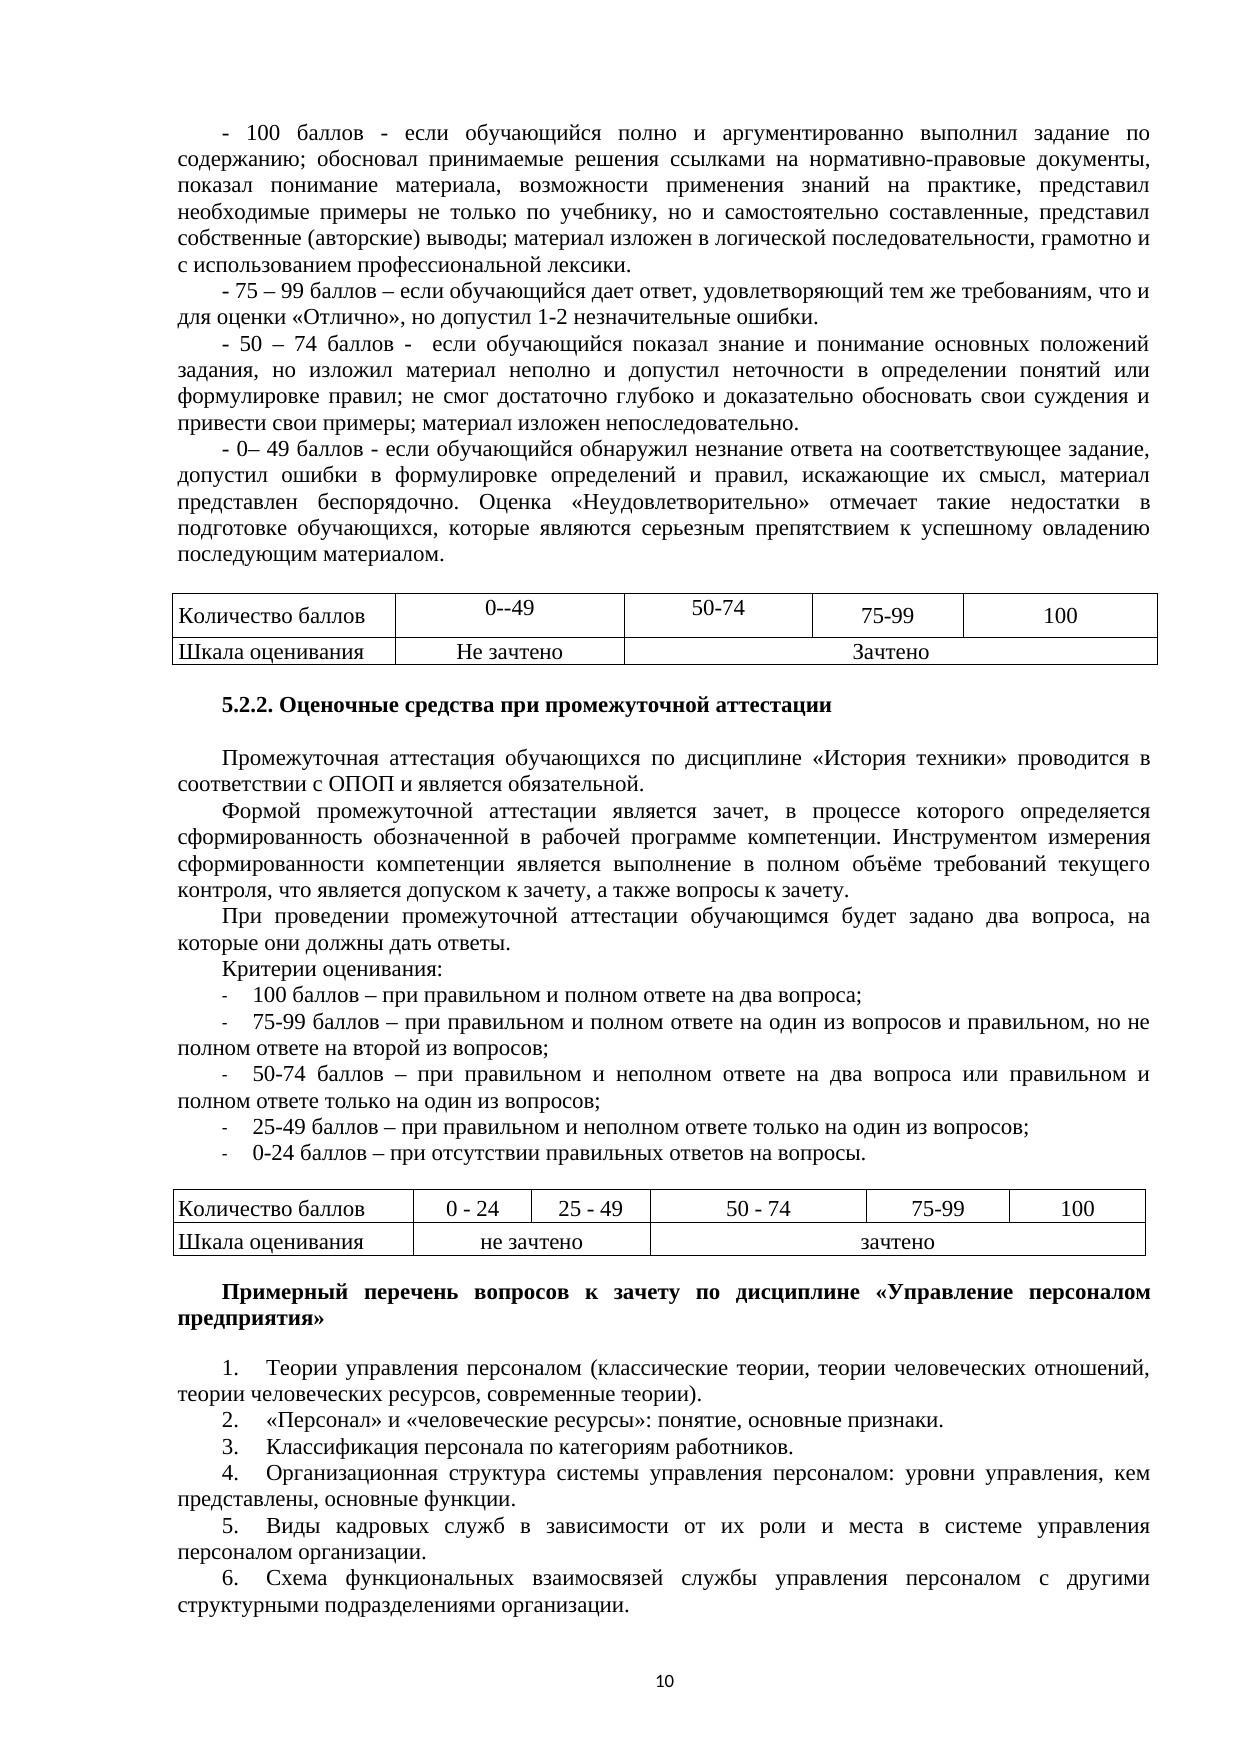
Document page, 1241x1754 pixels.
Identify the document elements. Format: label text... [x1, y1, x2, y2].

table_cell не зачтено [414, 1223, 650, 1254]
table_cell Зачтено [625, 638, 1157, 664]
list 75-99 баллов – при правильном и полном ответе на один из вопросов и правильном, но не полном ответе на второй из вопросов; [177, 1008, 1152, 1060]
list Схема функциональных взаимосвязей службы управления персоналом с другими структурными подразделениями организации. [177, 1564, 1152, 1617]
text Промежуточная аттестация обучающихся по дисциплине «История техники» проводится в соответствии с ОПОП и является обязательной. [177, 744, 1152, 797]
list Виды кадровых служб в зависимости от их роли и места в системе управления персоналом организации. [177, 1512, 1152, 1564]
text Формой промежуточной аттестации является зачет, в процессе которого определяется сформированность обозначенной в рабочей программе компетенции. Инструментом измерения сформированности компетенции является выполнение в полном объёме требований текущего контроля, что является допуском к зачету, а также вопросы к зачету. [177, 797, 1152, 902]
table_cell Не зачтено [396, 638, 624, 664]
table_header 0 - 24 [414, 1190, 531, 1222]
list 0-24 баллов – при отсутствии правильных ответов на вопросы. [177, 1139, 1152, 1166]
text - 0– 49 баллов - если обучающийся обнаружил незнание ответа на соответствующее задание, допустил ошибки в формулировке определений и правил, искажающие их смысл, материал представлен беспорядочно. Оценка «Неудовлетворительно» отмечает такие недостатки в подготовке обучающихся, которые являются серьезным препятствием к успешному овладению последующим материалом. [177, 435, 1152, 567]
table_header 50 - 74 [651, 1190, 866, 1222]
list 100 баллов – при правильном и полном ответе на два вопроса; [177, 981, 1152, 1008]
list Теории управления персоналом (классические теории, теории человеческих отношений, теории человеческих ресурсов, современные теории). [177, 1354, 1152, 1406]
table_cell Шкала оценивания [174, 1223, 413, 1254]
text Критерии оценивания: [177, 955, 1152, 981]
table_header 100 [1010, 1190, 1145, 1222]
table_header 75-99 [867, 1190, 1009, 1222]
text - 50 – 74 баллов - если обучающийся показал знание и понимание основных положений задания, но изложил материал неполно и допустил неточности в определении понятий или формулировке правил; не смог достаточно глубоко и доказательно обосновать свои суждения и привести свои примеры; материал изложен непоследовательно. [177, 330, 1152, 435]
list 25-49 баллов – при правильном и неполном ответе только на один из вопросов; [177, 1113, 1152, 1139]
list Организационная структура системы управления персоналом: уровни управления, кем представлены, основные функции. [177, 1459, 1152, 1512]
table_header 25 - 49 [532, 1190, 650, 1222]
table_header 75-99 [813, 594, 963, 637]
list «Персонал» и «человеческие ресурсы»: понятие, основные признаки. [177, 1406, 1152, 1433]
text - 100 баллов - если обучающийся полно и аргументированно выполнил задание по содержанию; обосновал принимаемые решения ссылками на нормативно-правовые документы, показал понимание материала, возможности применения знаний на практике, представил необходимые примеры не только по учебнику, но и самостоятельно составленные, представил собственные (авторские) выводы; материал изложен в логической последовательности, грамотно и с использованием профессиональной лексики. [177, 119, 1152, 277]
text При проведении промежуточной аттестации обучающимся будет задано два вопроса, на которые они должны дать ответы. [177, 902, 1152, 955]
table_header 0--49 [396, 594, 624, 637]
table_header 50-74 [625, 594, 812, 637]
table_header Количество баллов [174, 1190, 413, 1222]
text - 75 – 99 баллов – если обучающийся дает ответ, удовлетворяющий тем же требованиям, что и для оценки «Отлично», но допустил 1-2 незначительные ошибки. [177, 277, 1152, 330]
table_header 100 [964, 594, 1157, 637]
table_cell Шкала оценивания [173, 638, 395, 664]
text 5.2.2. Оценочные средства при промежуточной аттестации [177, 691, 1152, 718]
text Примерный перечень вопросов к зачету по дисциплине «Управление персоналом предприятия» [177, 1278, 1152, 1331]
list Классификация персонала по категориям работников. [177, 1433, 1152, 1459]
table_header Количество баллов [173, 594, 395, 637]
list 50-74 баллов – при правильном и неполном ответе на два вопроса или правильном и полном ответе только на один из вопросов; [177, 1060, 1152, 1113]
table_cell зачтено [651, 1223, 1145, 1254]
